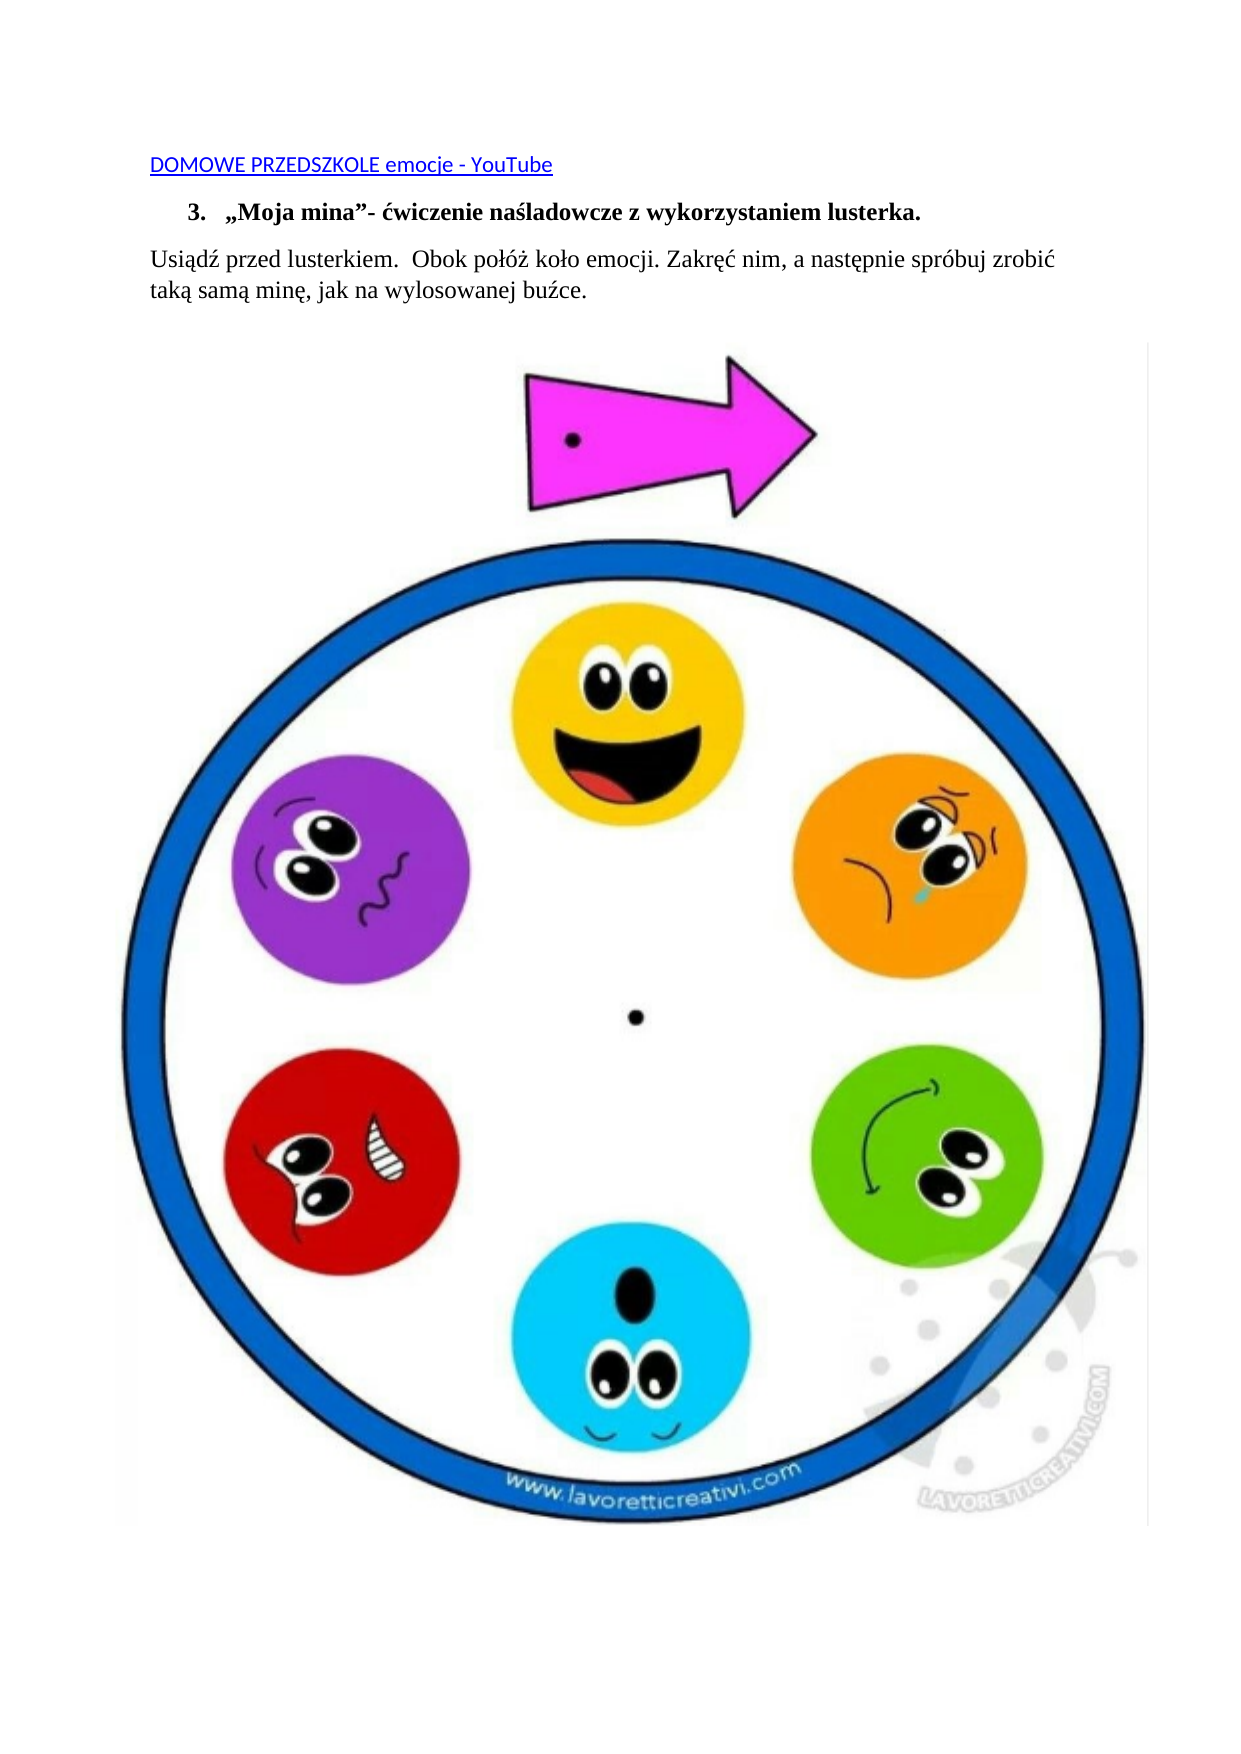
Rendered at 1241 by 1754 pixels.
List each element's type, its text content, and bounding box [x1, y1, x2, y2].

text Usiądź przed lusterkiem. Obok połóż koło emocji. Zakręć nim, a następnie spróbuj zrobić taką samą minę, jak na wylosowanej buźce. [150, 244, 1090, 304]
picture [106, 342, 1149, 1526]
list „Moja mina”- ćwiczenie naśladowcze z wykorzystaniem lusterka. [187, 197, 1090, 226]
text DOMOWE PRZEDSZKOLE emocje - YouTube [150, 150, 1090, 178]
